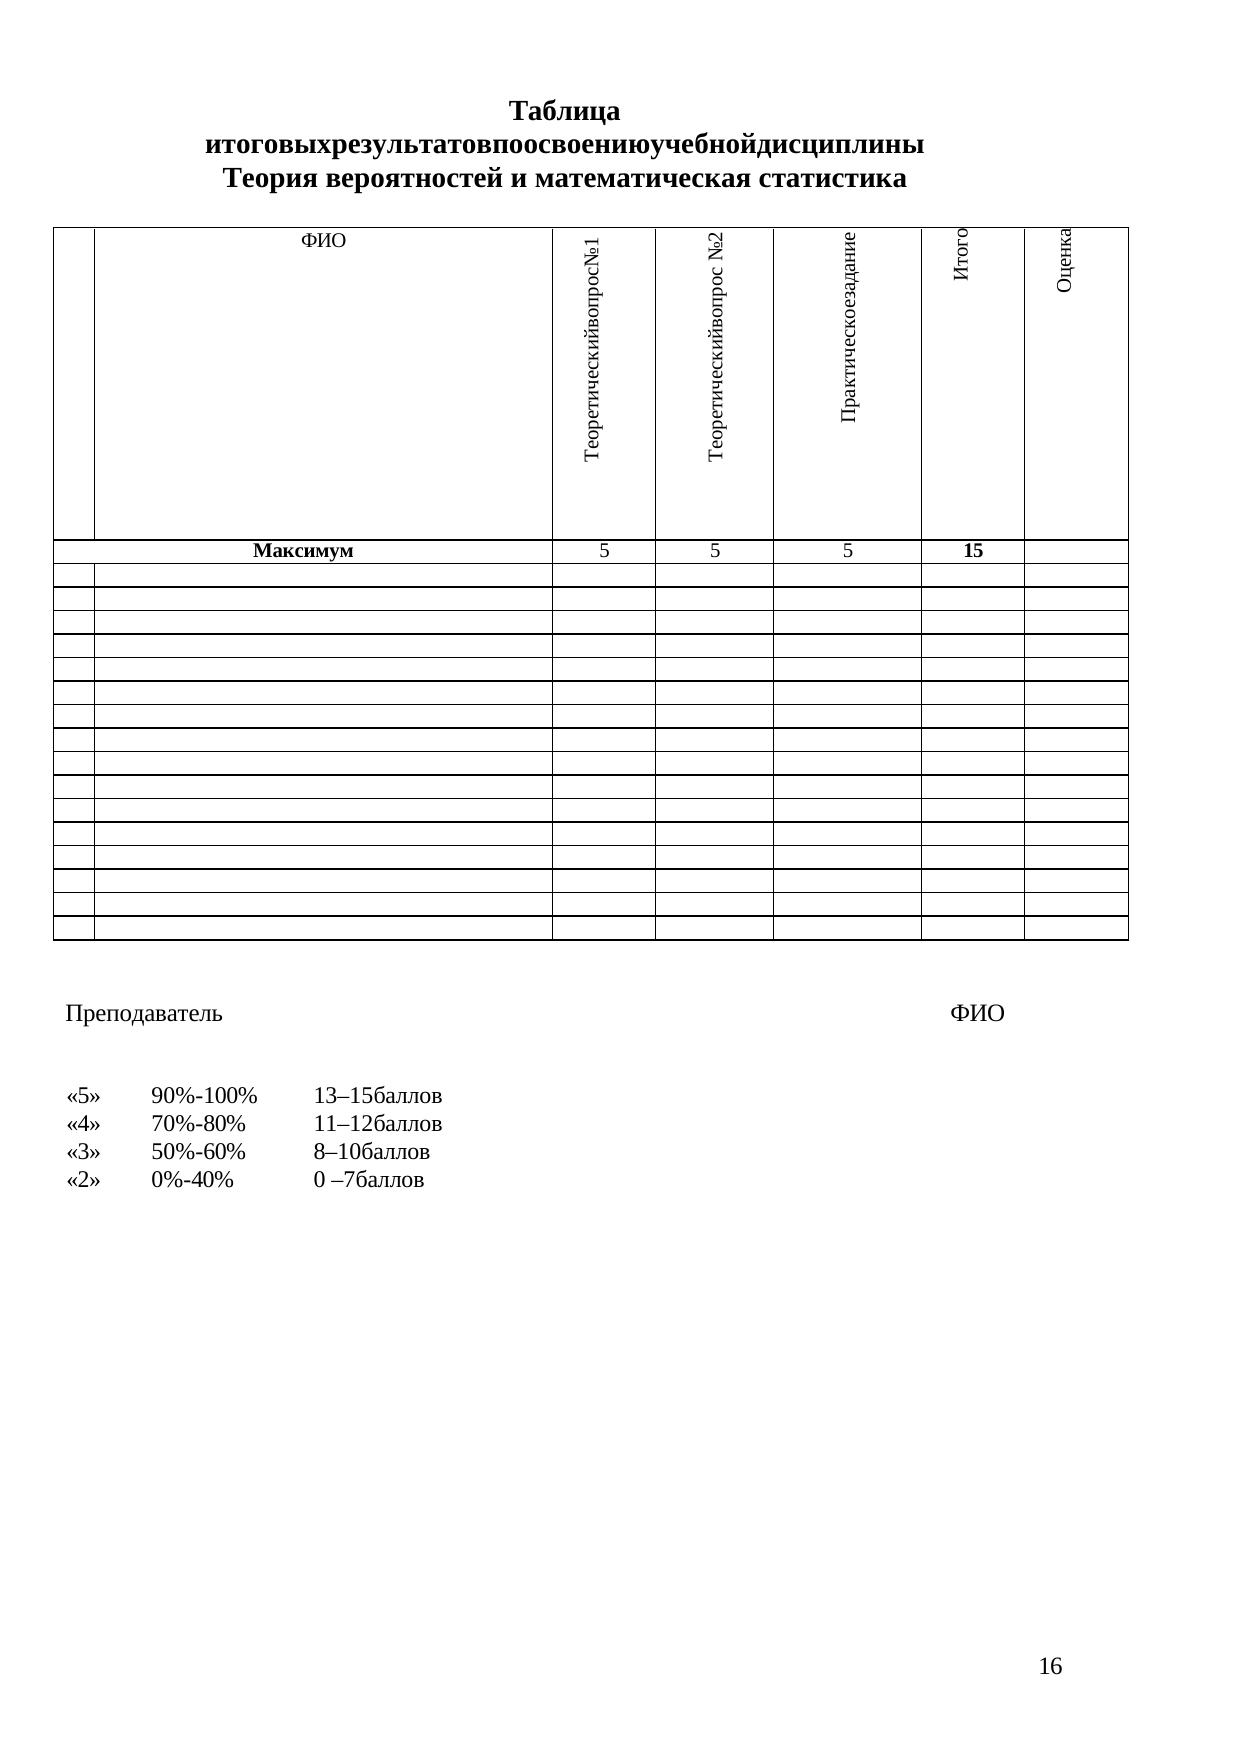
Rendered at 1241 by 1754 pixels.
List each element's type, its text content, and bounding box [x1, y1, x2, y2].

table_cell 50%-60% [126, 1139, 292, 1166]
table_cell [656, 564, 773, 586]
table_cell [922, 917, 1024, 939]
table_cell [1025, 752, 1128, 774]
table_cell «4» [61, 1111, 126, 1139]
table_cell [1025, 776, 1128, 798]
table_cell [922, 870, 1024, 892]
table_header «5» [61, 1079, 126, 1111]
table_cell [774, 893, 921, 915]
table_cell [1025, 541, 1128, 563]
table_cell [1025, 635, 1128, 657]
text итоговыхрезультатовпоосвоениюучебнойдисциплины Теория вероятностей и математическая статистика [189, 126, 940, 193]
table_cell [774, 823, 921, 845]
table_cell [774, 588, 921, 609]
table_header Теоретическийвопрос №2 [656, 228, 773, 539]
table_cell [922, 729, 1024, 751]
table_header ФИО [95, 228, 552, 539]
table_cell Максимум [54, 541, 552, 563]
table_cell [553, 893, 655, 915]
table_cell [1025, 729, 1128, 751]
table_cell [774, 705, 921, 727]
table_cell [922, 682, 1024, 704]
table_cell [95, 611, 552, 633]
table_cell [1025, 682, 1128, 704]
table_cell [54, 611, 94, 633]
table_cell [1025, 823, 1128, 845]
table_cell [553, 682, 655, 704]
table_cell [774, 682, 921, 704]
table_cell [54, 564, 94, 586]
table_cell [774, 752, 921, 774]
table_cell [95, 870, 552, 892]
table_cell [553, 752, 655, 774]
table_cell «3» [61, 1139, 126, 1166]
table_cell [95, 635, 552, 657]
table_cell 70%-80% [126, 1111, 292, 1139]
table_cell [54, 658, 94, 680]
table_cell 5 [774, 541, 921, 563]
table_cell [54, 588, 94, 609]
table_cell «2» [61, 1166, 126, 1198]
table_cell [95, 776, 552, 798]
table_cell [656, 588, 773, 609]
table_cell [774, 729, 921, 751]
table_cell [553, 729, 655, 751]
table_cell [774, 917, 921, 939]
table_cell [656, 658, 773, 680]
table_cell [656, 682, 773, 704]
table_cell [553, 658, 655, 680]
table_cell [95, 682, 552, 704]
table_cell 11–12баллов [292, 1111, 466, 1139]
table_cell [95, 893, 552, 915]
table_cell [1025, 846, 1128, 868]
table_cell [54, 917, 94, 939]
table_cell [922, 823, 1024, 845]
table_cell [553, 799, 655, 821]
table_cell [95, 588, 552, 609]
table_cell 8–10баллов [292, 1139, 466, 1166]
table_cell 15 [922, 541, 1024, 563]
table_header [54, 228, 94, 539]
table_cell [95, 705, 552, 727]
table_cell [54, 776, 94, 798]
table_cell [95, 752, 552, 774]
table_cell [774, 799, 921, 821]
table_cell [95, 658, 552, 680]
table_cell [922, 611, 1024, 633]
table_cell [553, 635, 655, 657]
table_cell [922, 635, 1024, 657]
table_cell [656, 729, 773, 751]
table_cell [1025, 588, 1128, 609]
table_cell [95, 917, 552, 939]
table_cell [774, 776, 921, 798]
table_cell [922, 588, 1024, 609]
table_cell 5 [656, 541, 773, 563]
table_cell [54, 729, 94, 751]
table_cell [656, 635, 773, 657]
table_cell [95, 564, 552, 586]
table_cell 5 [553, 541, 655, 563]
table_cell [1025, 917, 1128, 939]
table_cell [54, 635, 94, 657]
table_cell [922, 799, 1024, 821]
table_header Оценка [1025, 228, 1128, 539]
table_cell [54, 893, 94, 915]
table_cell [656, 611, 773, 633]
table_cell [1025, 870, 1128, 892]
table_cell [656, 752, 773, 774]
table_cell 0 –7баллов [292, 1166, 466, 1198]
table_cell [774, 611, 921, 633]
table_cell [1025, 705, 1128, 727]
table_cell [553, 705, 655, 727]
table_cell [553, 870, 655, 892]
table_cell [1025, 893, 1128, 915]
table_cell [774, 635, 921, 657]
table_cell [922, 893, 1024, 915]
table_cell [54, 752, 94, 774]
table_cell [553, 588, 655, 609]
table_cell [922, 846, 1024, 868]
table_cell [922, 752, 1024, 774]
table_cell [553, 823, 655, 845]
table_cell [1025, 799, 1128, 821]
table_cell [922, 658, 1024, 680]
table_header 90%-100% [126, 1079, 292, 1111]
table_cell [656, 705, 773, 727]
table_cell [774, 658, 921, 680]
table_cell 0%-40% [126, 1166, 292, 1198]
subtitle Таблица [189, 93, 940, 126]
table_cell [656, 893, 773, 915]
table_header Практическоезадание [774, 228, 921, 539]
table_cell [1025, 611, 1128, 633]
table_cell [95, 799, 552, 821]
table_cell [922, 705, 1024, 727]
table_header Итого [922, 228, 1024, 539]
table_cell [553, 917, 655, 939]
table_cell [95, 729, 552, 751]
table_header Теоретическийвопрос№1 [553, 228, 655, 539]
table_cell [774, 846, 921, 868]
table_cell [553, 564, 655, 586]
table_cell [922, 564, 1024, 586]
table_header 13–15баллов [292, 1079, 466, 1111]
table_cell [553, 846, 655, 868]
table_cell [656, 776, 773, 798]
table_cell [95, 846, 552, 868]
table_cell [54, 799, 94, 821]
table_cell [656, 870, 773, 892]
table_cell [656, 799, 773, 821]
table_cell [656, 917, 773, 939]
table_cell [774, 564, 921, 586]
table_cell [922, 776, 1024, 798]
table_cell [656, 823, 773, 845]
table_cell [553, 611, 655, 633]
table_cell [1025, 564, 1128, 586]
table_cell [774, 870, 921, 892]
table_cell [54, 682, 94, 704]
table_cell [656, 846, 773, 868]
table_cell [95, 823, 552, 845]
table_cell [54, 705, 94, 727]
table_cell [54, 823, 94, 845]
table_cell [553, 776, 655, 798]
table_cell [54, 846, 94, 868]
text Преподаватель ФИО [65, 998, 1169, 1027]
table_cell [54, 870, 94, 892]
table_cell [1025, 658, 1128, 680]
